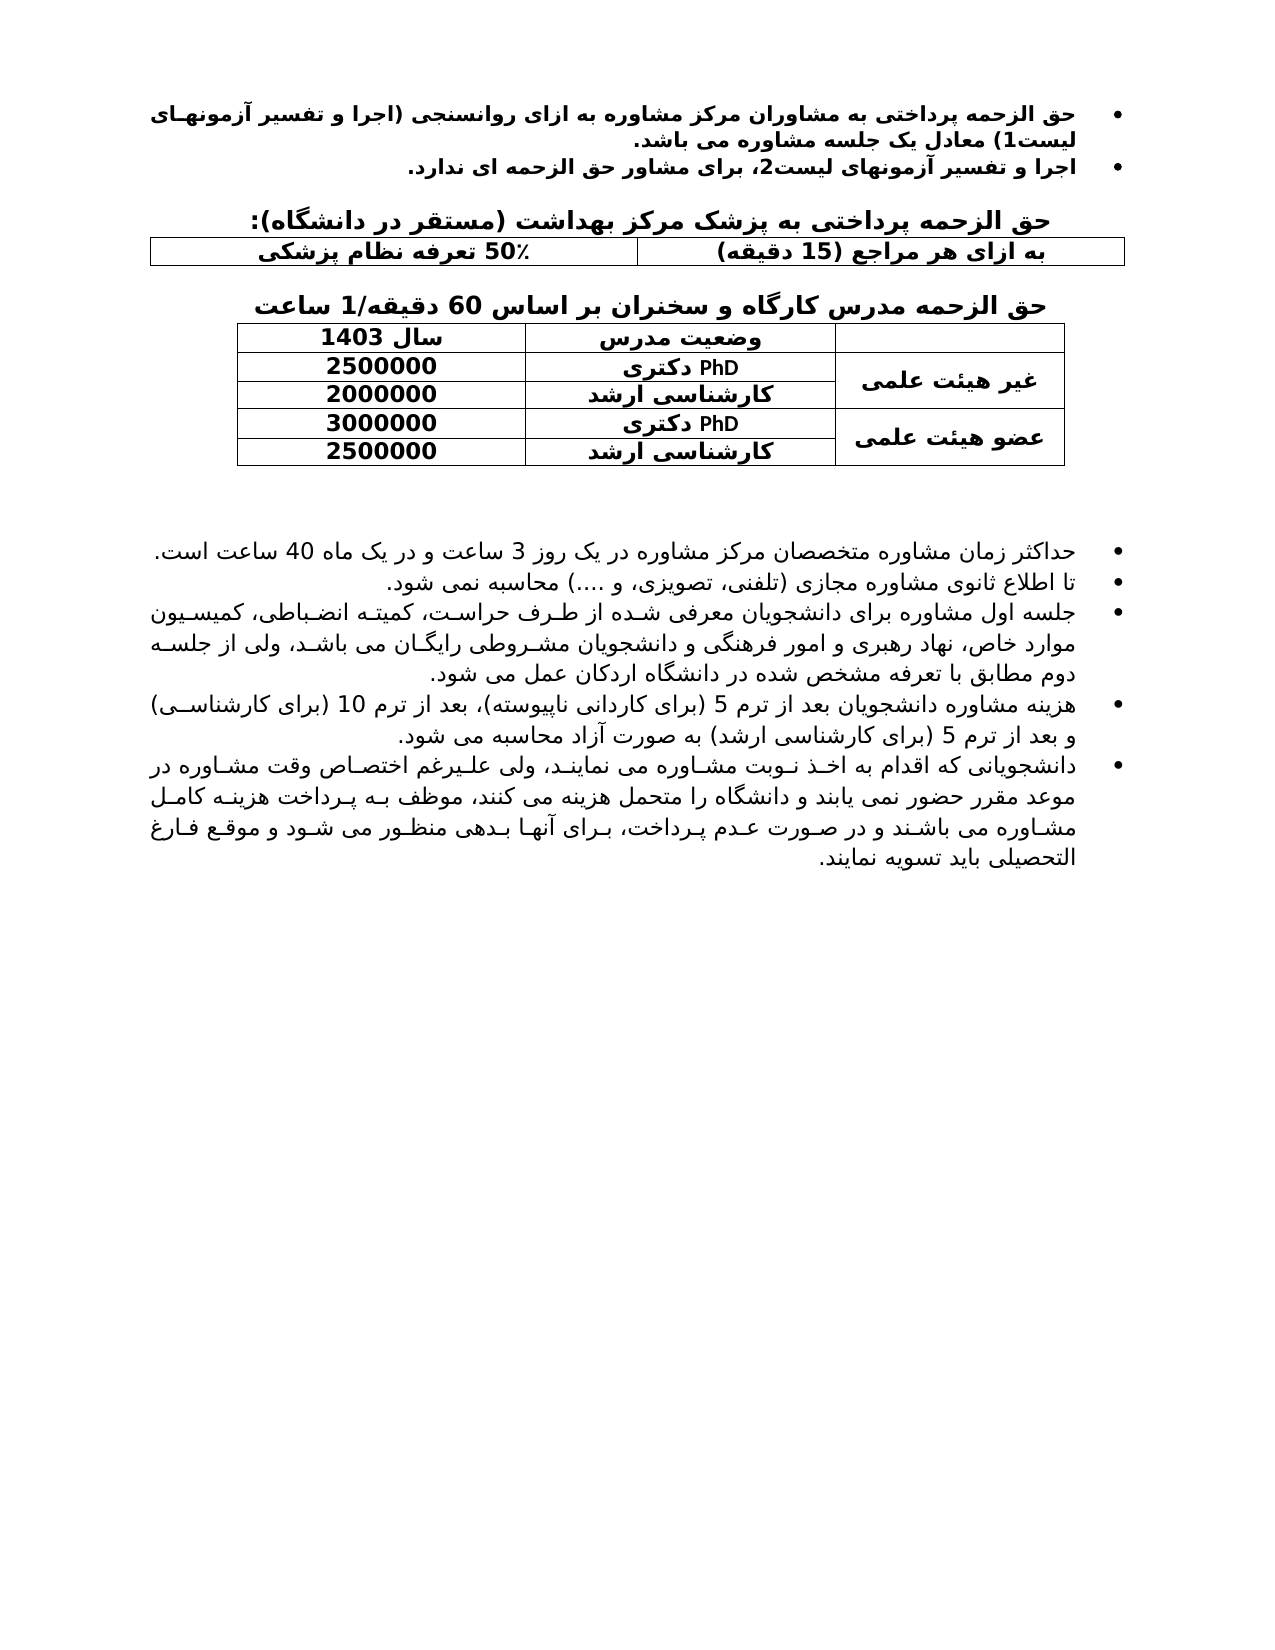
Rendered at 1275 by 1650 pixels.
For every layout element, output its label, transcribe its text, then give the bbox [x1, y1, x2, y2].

table_header به ازای هر مراجع (15 دقیقه) [638, 238, 1124, 265]
table_cell کارشناسی ارشد [526, 382, 835, 408]
table_cell کارشناسی ارشد [526, 439, 835, 465]
list حق الزحمه پرداختی به مشاوران مرکز مشاوره به ازای روانسنجی (اجرا و تفسیر آزمونهای لیست1) معادل یک جلسه مشاوره می باشد. [150, 102, 1114, 153]
list هزینه مشاوره دانشجویان بعد از ترم 5 (برای کاردانی ناپیوسته)، بعد از ترم 10 (برای کارشناسی) و بعد از ترم 5 (برای کارشناسی ارشد) به صورت آزاد محاسبه می شود. [150, 691, 1114, 748]
list اجرا و تفسیر آزمونهای لیست2، برای مشاور حق الزحمه ای ندارد. [150, 155, 1114, 179]
table_cell PhD دکتری [526, 353, 835, 381]
list تا اطلاع ثانوی مشاوره مجازی (تلفنی، تصویزی، و ....) محاسبه نمی شود. [150, 569, 1114, 595]
text حق الزحمه پرداختی به پزشک مرکز بهداشت (مستقر در دانشگاه): [150, 206, 1152, 235]
table_cell 2000000 [238, 382, 525, 408]
list دانشجویانی که اقدام به اخذ نوبت مشاوره می نمایند، ولی علیرغم اختصاص وقت مشاوره در موعد مقرر حضور نمی یابند و دانشگاه را متحمل هزینه می کنند، موظف به پرداخت هزینه کامل مشاوره می باشند و در صورت عدم پرداخت، برای آنها بدهی منظور می شود و موقع فارغ التحصیلی باید تسویه نمایند. [150, 752, 1114, 871]
table_header [836, 324, 1064, 352]
table_cell غیر هیئت علمی [836, 353, 1064, 408]
list جلسه اول مشاوره برای دانشجویان معرفی شده از طرف حراست، کمیته انضباطی، کمیسیون موارد خاص، نهاد رهبری و امور فرهنگی و دانشجویان مشروطی رایگان می باشد، ولی از جلسه دوم مطابق با تعرفه مشخص شده در دانشگاه اردکان عمل می شود. [150, 599, 1114, 687]
list حداکثر زمان مشاوره متخصصان مرکز مشاوره در یک روز 3 ساعت و در یک ماه 40 ساعت است. [150, 538, 1114, 565]
table_cell 2500000 [238, 439, 525, 465]
table_cell 3000000 [238, 409, 525, 437]
text حق الزحمه مدرس کارگاه و سخنران بر اساس 60 دقیقه/1 ساعت [150, 291, 1152, 320]
table_cell PhD دکتری [526, 409, 835, 437]
table_cell 2500000 [238, 353, 525, 381]
table_cell عضو هیئت علمی [836, 409, 1064, 465]
table_header 50٪ تعرفه نظام پزشکی [151, 238, 637, 265]
table_header سال 1403 [238, 324, 525, 352]
table_header وضعیت مدرس [526, 324, 835, 352]
